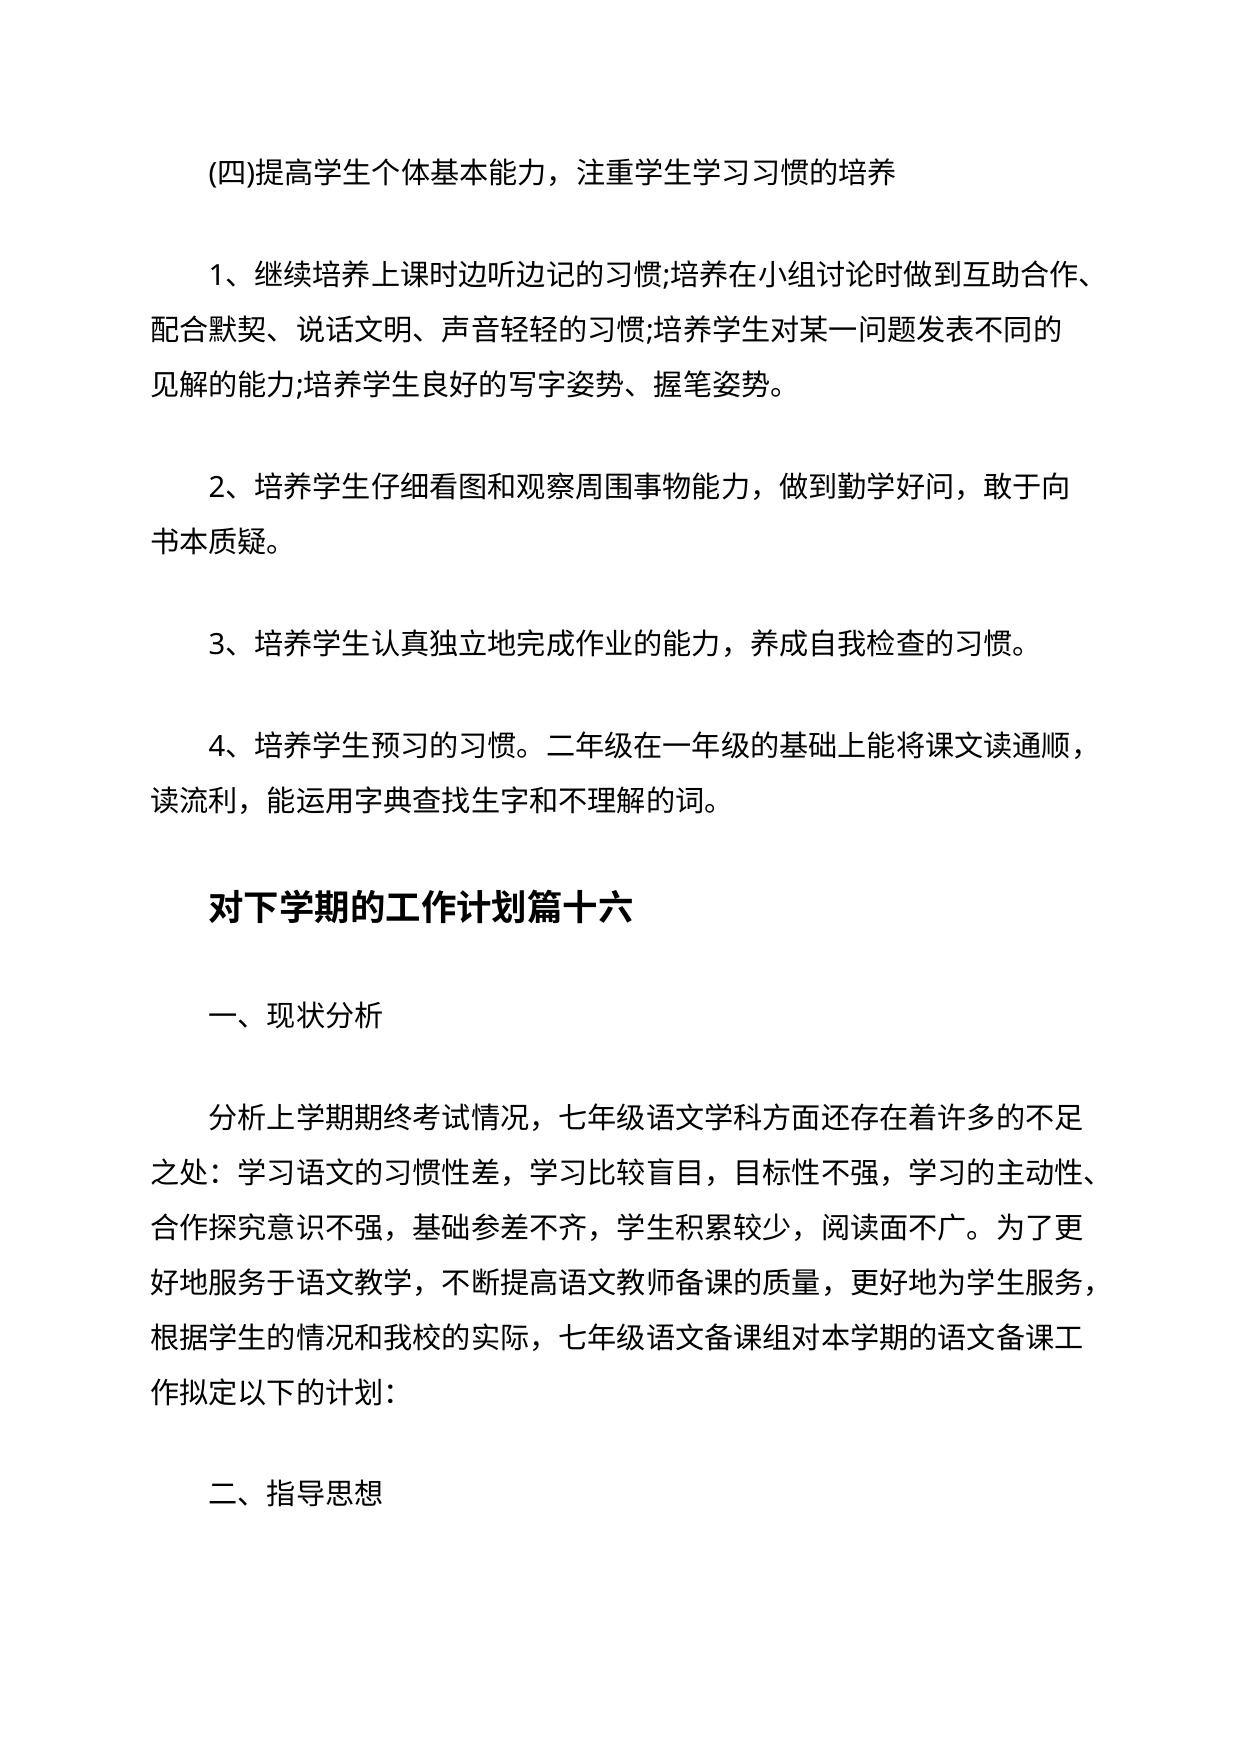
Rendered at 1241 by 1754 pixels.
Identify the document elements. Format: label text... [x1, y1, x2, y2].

text 分析上学期期终考试情况，七年级语文学科方面还存在着许多的不足之处：学习语文的习惯性差，学习比较盲目，目标性不强，学习的主动性、合作探究意识不强，基础参差不齐，学生积累较少，阅读面不广。为了更好地服务于语文教学，不断提高语文教师备课的质量，更好地为学生服务，根据学生的情况和我校的实际，七年级语文备课组对本学期的语文备课工作拟定以下的计划： [150, 1095, 1090, 1411]
text 2、培养学生仔细看图和观察周围事物能力，做到勤学好问，敢于向书本质疑。 [150, 464, 1090, 561]
text 对下学期的工作计划篇十六 [150, 879, 1090, 931]
text 1、继续培养上课时边听边记的习惯;培养在小组讨论时做到互助合作、配合默契、说话文明、声音轻轻的习惯;培养学生对某一问题发表不同的见解的能力;培养学生良好的写字姿势、握笔姿势。 [150, 252, 1090, 404]
text 4、培养学生预习的习惯。二年级在一年级的基础上能将课文读通顺，读流利，能运用字典查找生字和不理解的词。 [150, 723, 1090, 820]
text 一、现状分析 [150, 993, 1090, 1035]
text 3、培养学生认真独立地完成作业的能力，养成自我检查的习惯。 [150, 621, 1090, 663]
text 二、指导思想 [150, 1471, 1090, 1513]
text (四)提高学生个体基本能力，注重学生学习习惯的培养 [150, 150, 1090, 192]
